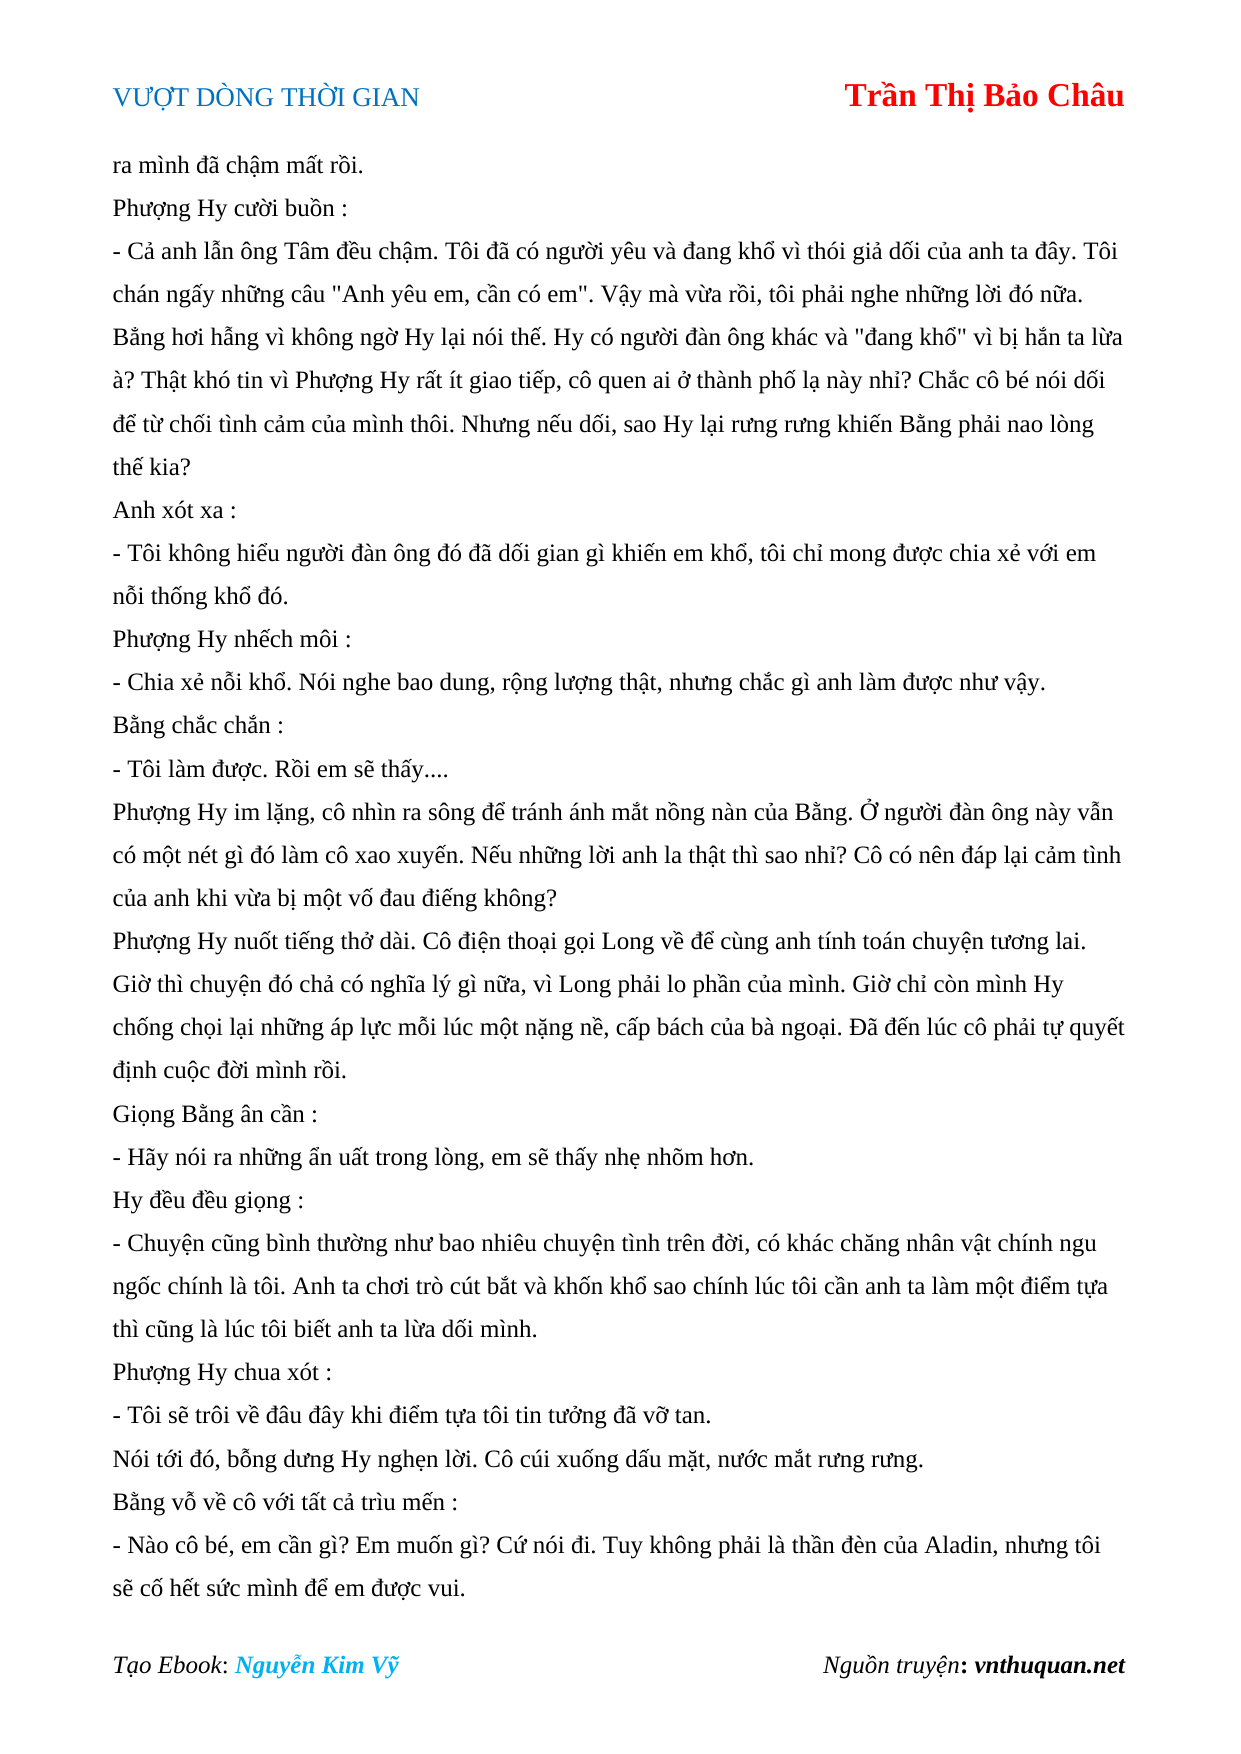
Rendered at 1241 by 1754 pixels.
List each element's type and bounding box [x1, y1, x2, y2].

text [112, 150, 1128, 1602]
